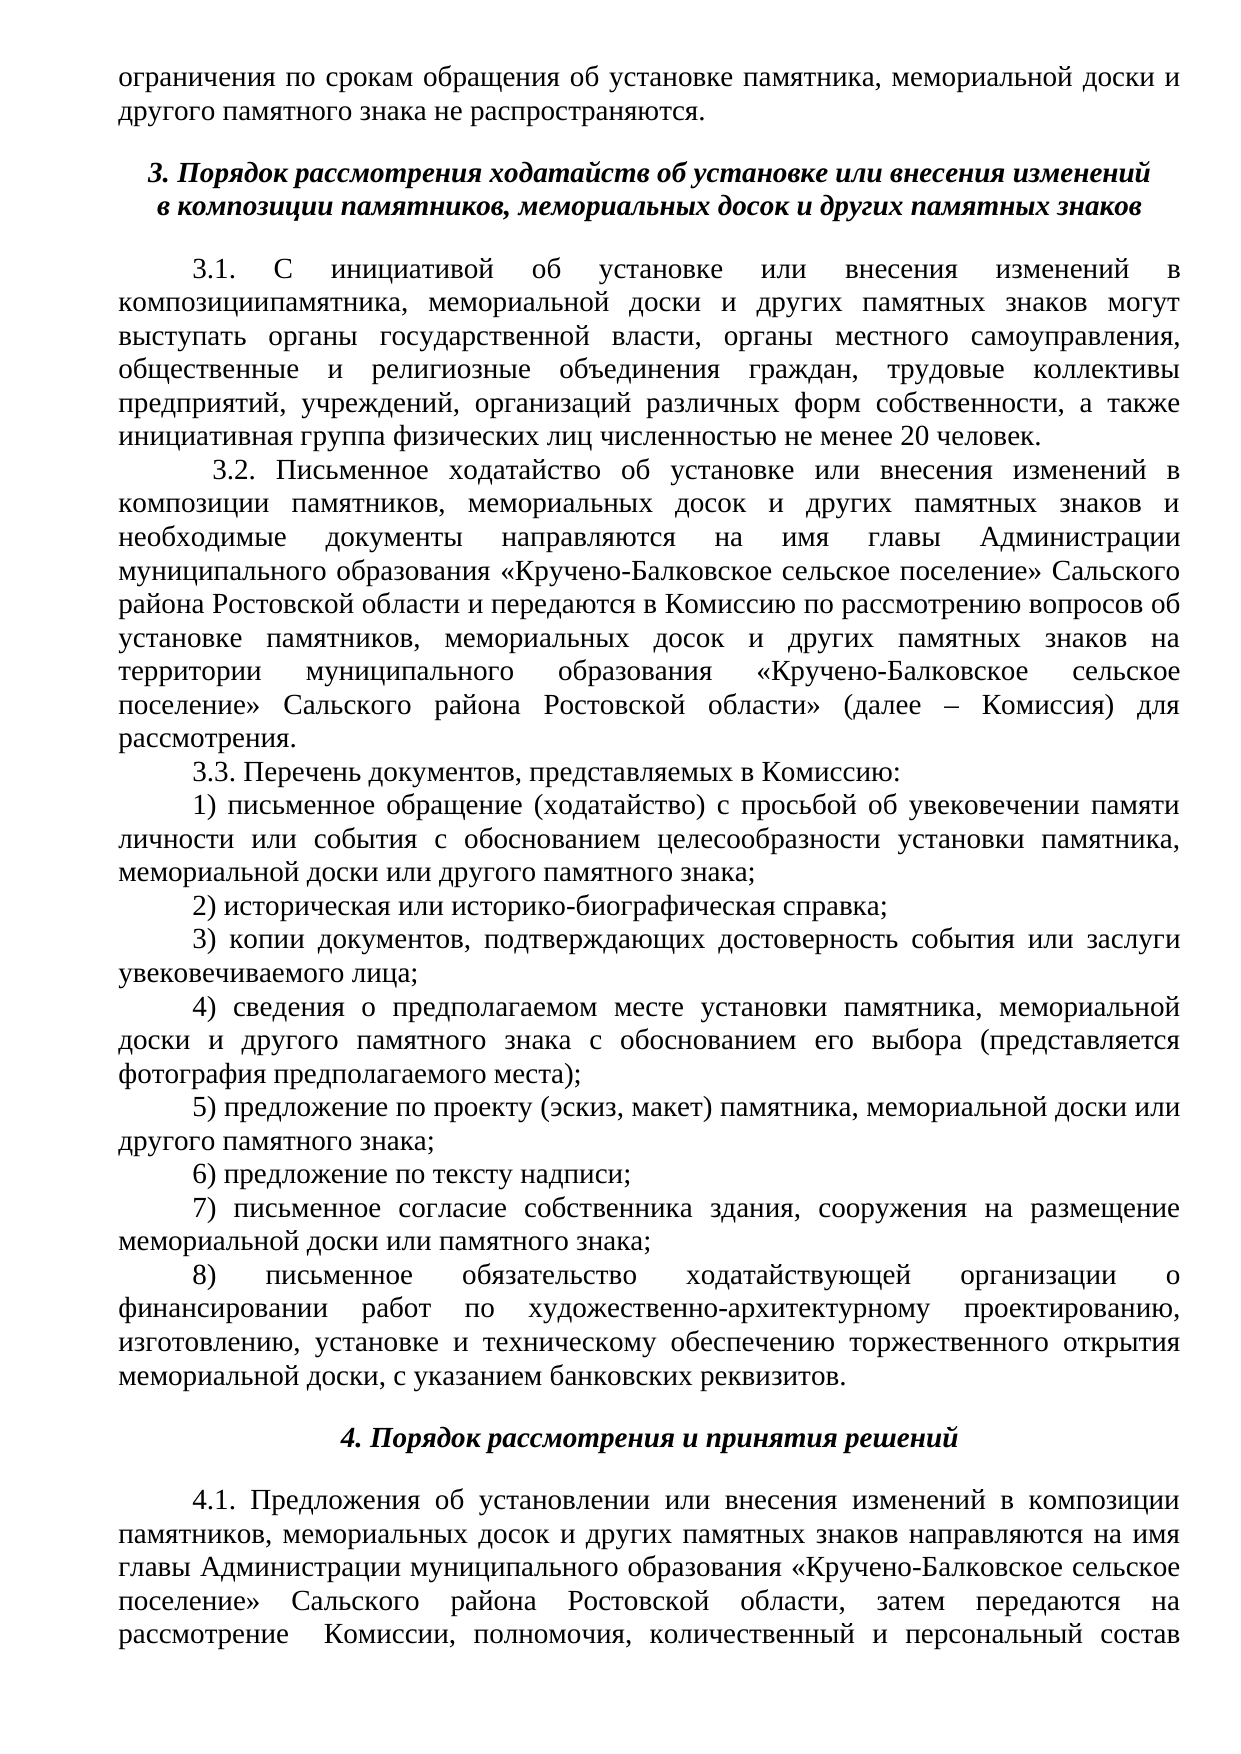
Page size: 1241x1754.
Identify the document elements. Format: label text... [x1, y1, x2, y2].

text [118, 59, 1181, 126]
text 3.3. Перечень документов, представляемых в Комиссию: [118, 754, 1181, 787]
text 7) письменное согласие собственника здания, сооружения на размещение мемориальной доски или памятного знака; [118, 1190, 1181, 1257]
text 6) предложение по тексту надписи; [118, 1156, 1181, 1190]
text 4) сведения о предполагаемом месте установки памятника, мемориальной доски и другого памятного знака с обоснованием его выбора (представляется фотография предполагаемого места); [118, 989, 1181, 1089]
text 3) копии документов, подтверждающих достоверность события или заслуги увековечиваемого лица; [118, 922, 1181, 989]
text 8) письменное обязательство ходатайствующей организации о финансировании работ по художественно-архитектурному проектированию, изготовлению, установке и техническому обеспечению торжественного открытия мемориальной доски, с указанием банковских реквизитов. [118, 1257, 1181, 1391]
text 1) письменное обращение (ходатайство) с просьбой об увековечении памяти личности или события с обоснованием целесообразности установки памятника, мемориальной доски или другого памятного знака; [118, 787, 1181, 888]
text 3. Порядок рассмотрения ходатайств об установке или внесения изменений [118, 155, 1181, 188]
text 3.2. Письменное ходатайство об установке или внесения изменений в композиции памятников, мемориальных досок и других памятных знаков и необходимые документы направляются на имя главы Администрации муниципального образования «Кручено-Балковское сельское поселение» Сальского района Ростовской области и передаются в Комиссию по рассмотрению вопросов об установке памятников, мемориальных досок и других памятных знаков на территории муниципального образования «Кручено-Балковское сельское поселение» Сальского района Ростовской области» (далее – Комиссия) для рассмотрения. [118, 452, 1181, 754]
text 5) предложение по проекту (эскиз, макет) памятника, мемориальной доски или другого памятного знака; [118, 1089, 1181, 1156]
text в композиции памятников, мемориальных досок и других памятных знаков [118, 188, 1181, 222]
text 4. Порядок рассмотрения и принятия решений [118, 1420, 1181, 1453]
text 3.1. С инициативой об установке или внесения изменений в композициипамятника, мемориальной доски и других памятных знаков могут выступать органы государственной власти, органы местного самоуправления, общественные и религиозные объединения граждан, трудовые коллективы предприятий, учреждений, организаций различных форм собственности, а также инициативная группа физических лиц численностью не менее 20 человек. [118, 251, 1181, 452]
text 2) историческая или историко-биографическая справка; [118, 888, 1181, 922]
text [118, 1482, 1181, 1650]
